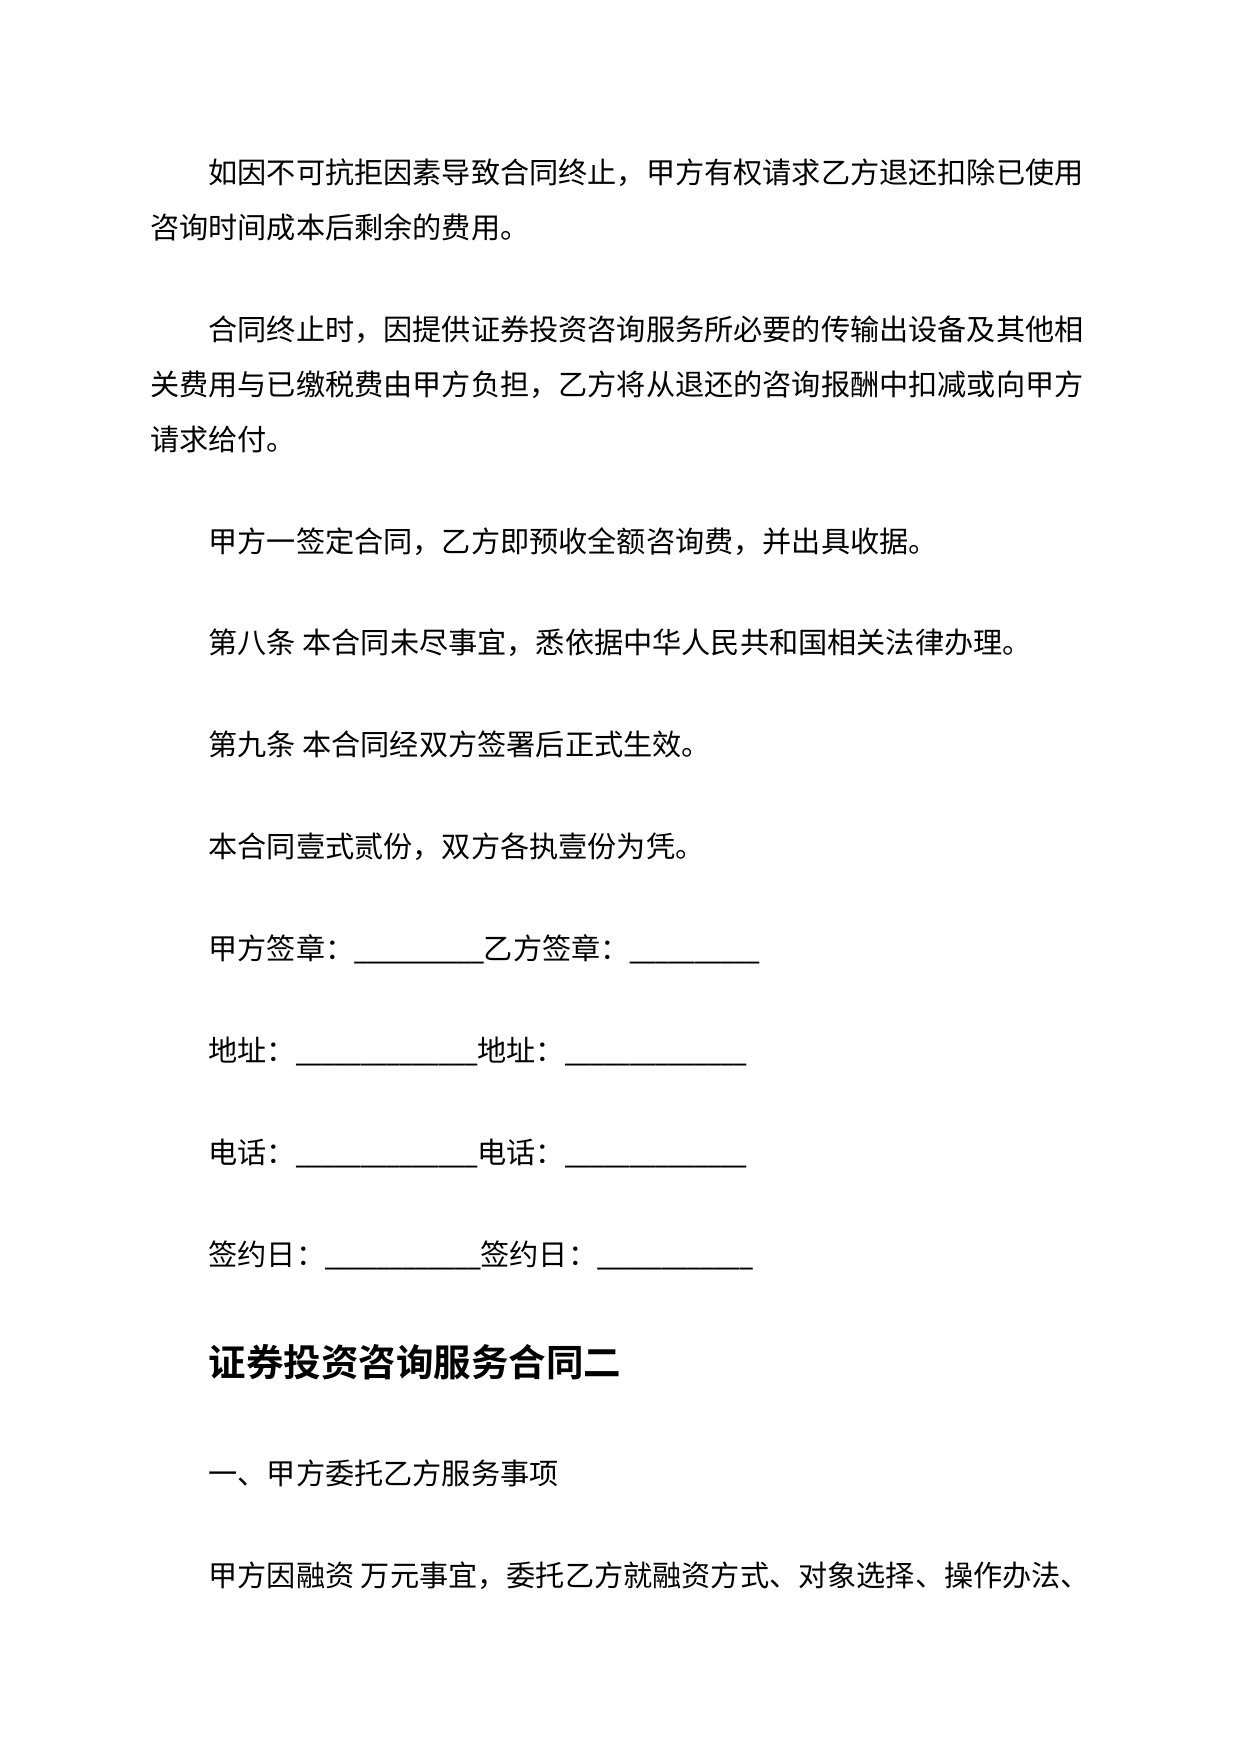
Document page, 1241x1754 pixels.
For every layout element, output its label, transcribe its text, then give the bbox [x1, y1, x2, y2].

text 本合同壹式贰份，双方各执壹份为凭。 [150, 823, 1090, 866]
text 甲方一签定合同，乙方即预收全额咨询费，并出具收据。 [150, 518, 1090, 561]
text 合同终止时，因提供证券投资咨询服务所必要的传输出设备及其他相关费用与已缴税费由甲方负担，乙方将从退还的咨询报酬中扣减或向甲方请求给付。 [150, 307, 1090, 459]
text 甲方签章：__________乙方签章：__________ [150, 925, 1090, 968]
text 签约日：____________签约日：____________ [150, 1231, 1090, 1274]
text 证券投资咨询服务合同二 [150, 1333, 1090, 1387]
text 如因不可抗拒因素导致合同终止，甲方有权请求乙方退还扣除已使用咨询时间成本后剩余的费用。 [150, 150, 1090, 247]
text 第九条 本合同经双方签署后正式生效。 [150, 722, 1090, 764]
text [150, 1552, 1090, 1595]
text 地址：______________地址：______________ [150, 1027, 1090, 1070]
text 电话：______________电话：______________ [150, 1129, 1090, 1172]
text 第八条 本合同未尽事宜，悉依据中华人民共和国相关法律办理。 [150, 620, 1090, 662]
text 一、甲方委托乙方服务事项 [150, 1451, 1090, 1493]
